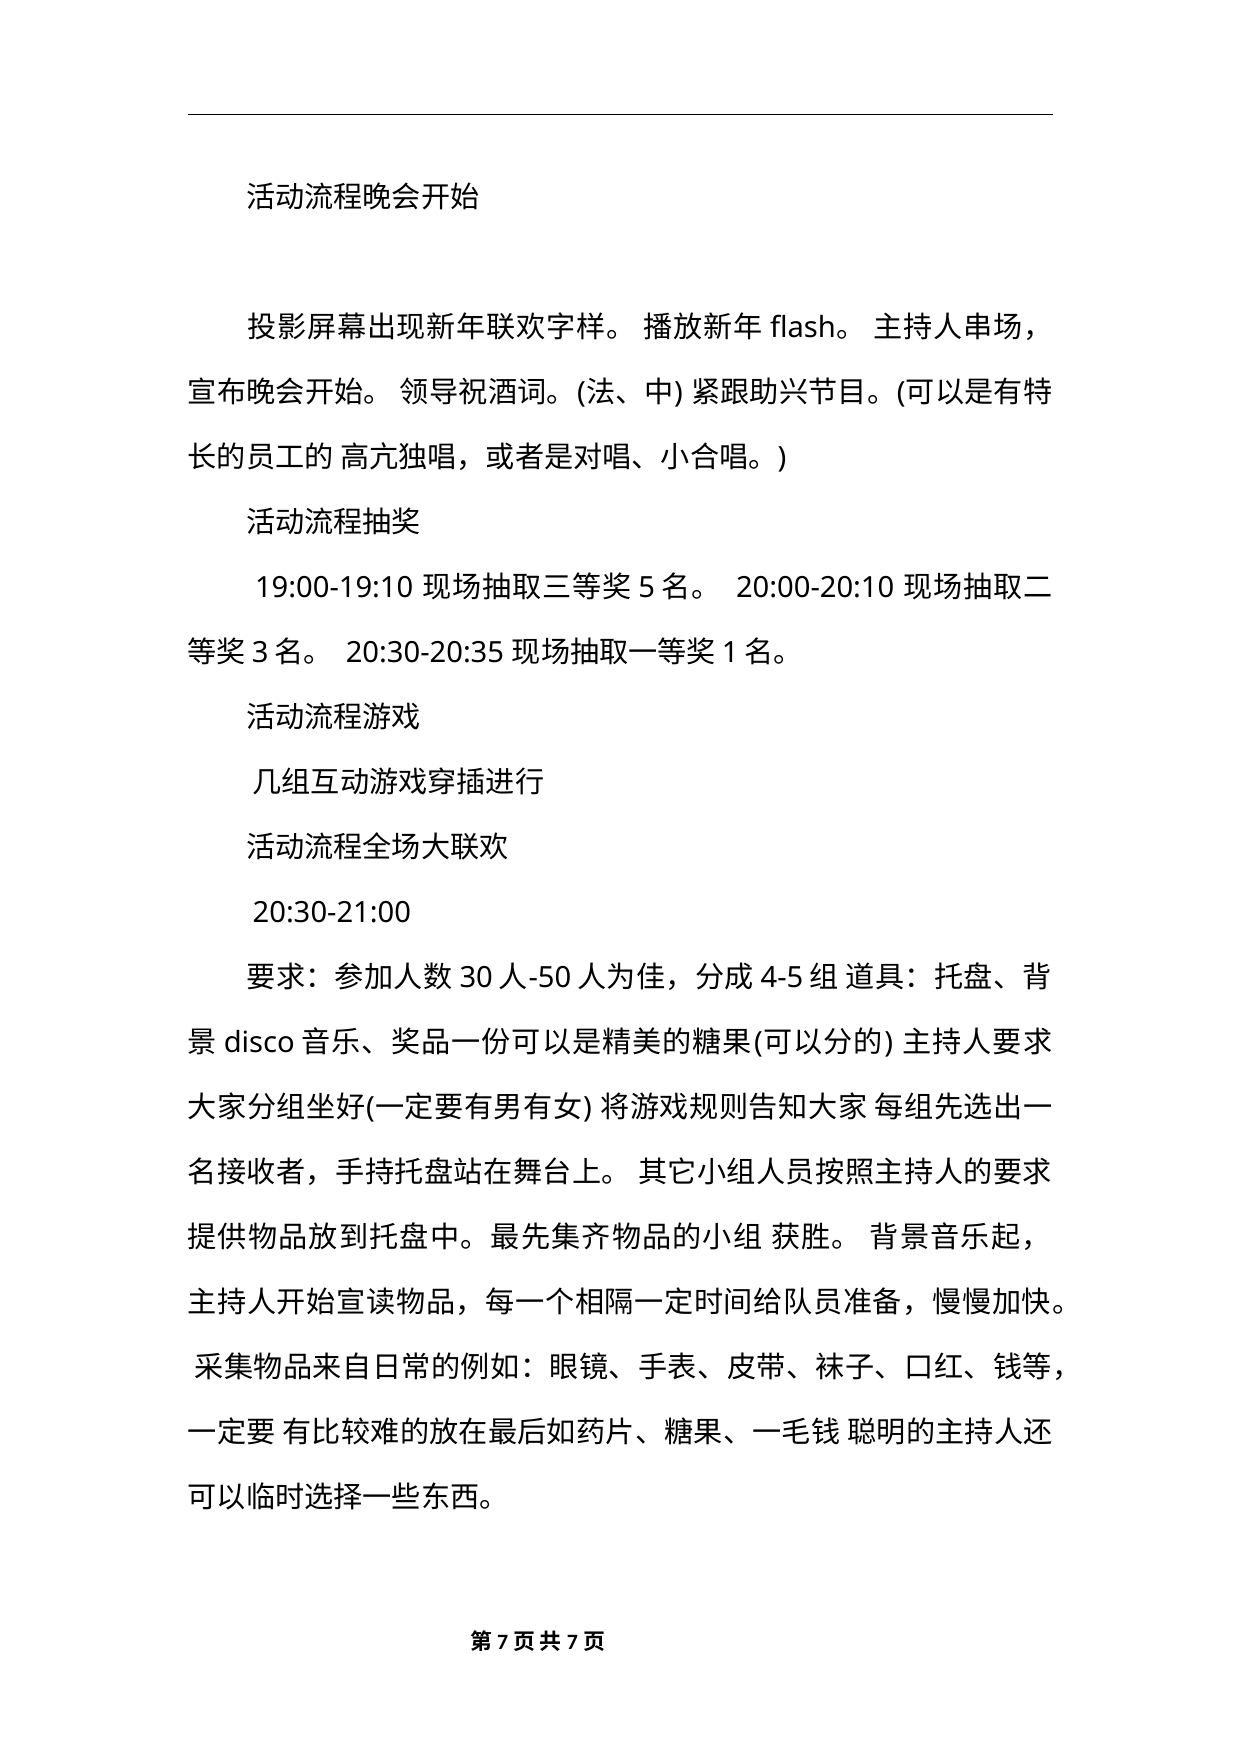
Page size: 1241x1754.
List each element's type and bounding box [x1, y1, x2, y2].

text [187, 162, 1053, 1559]
